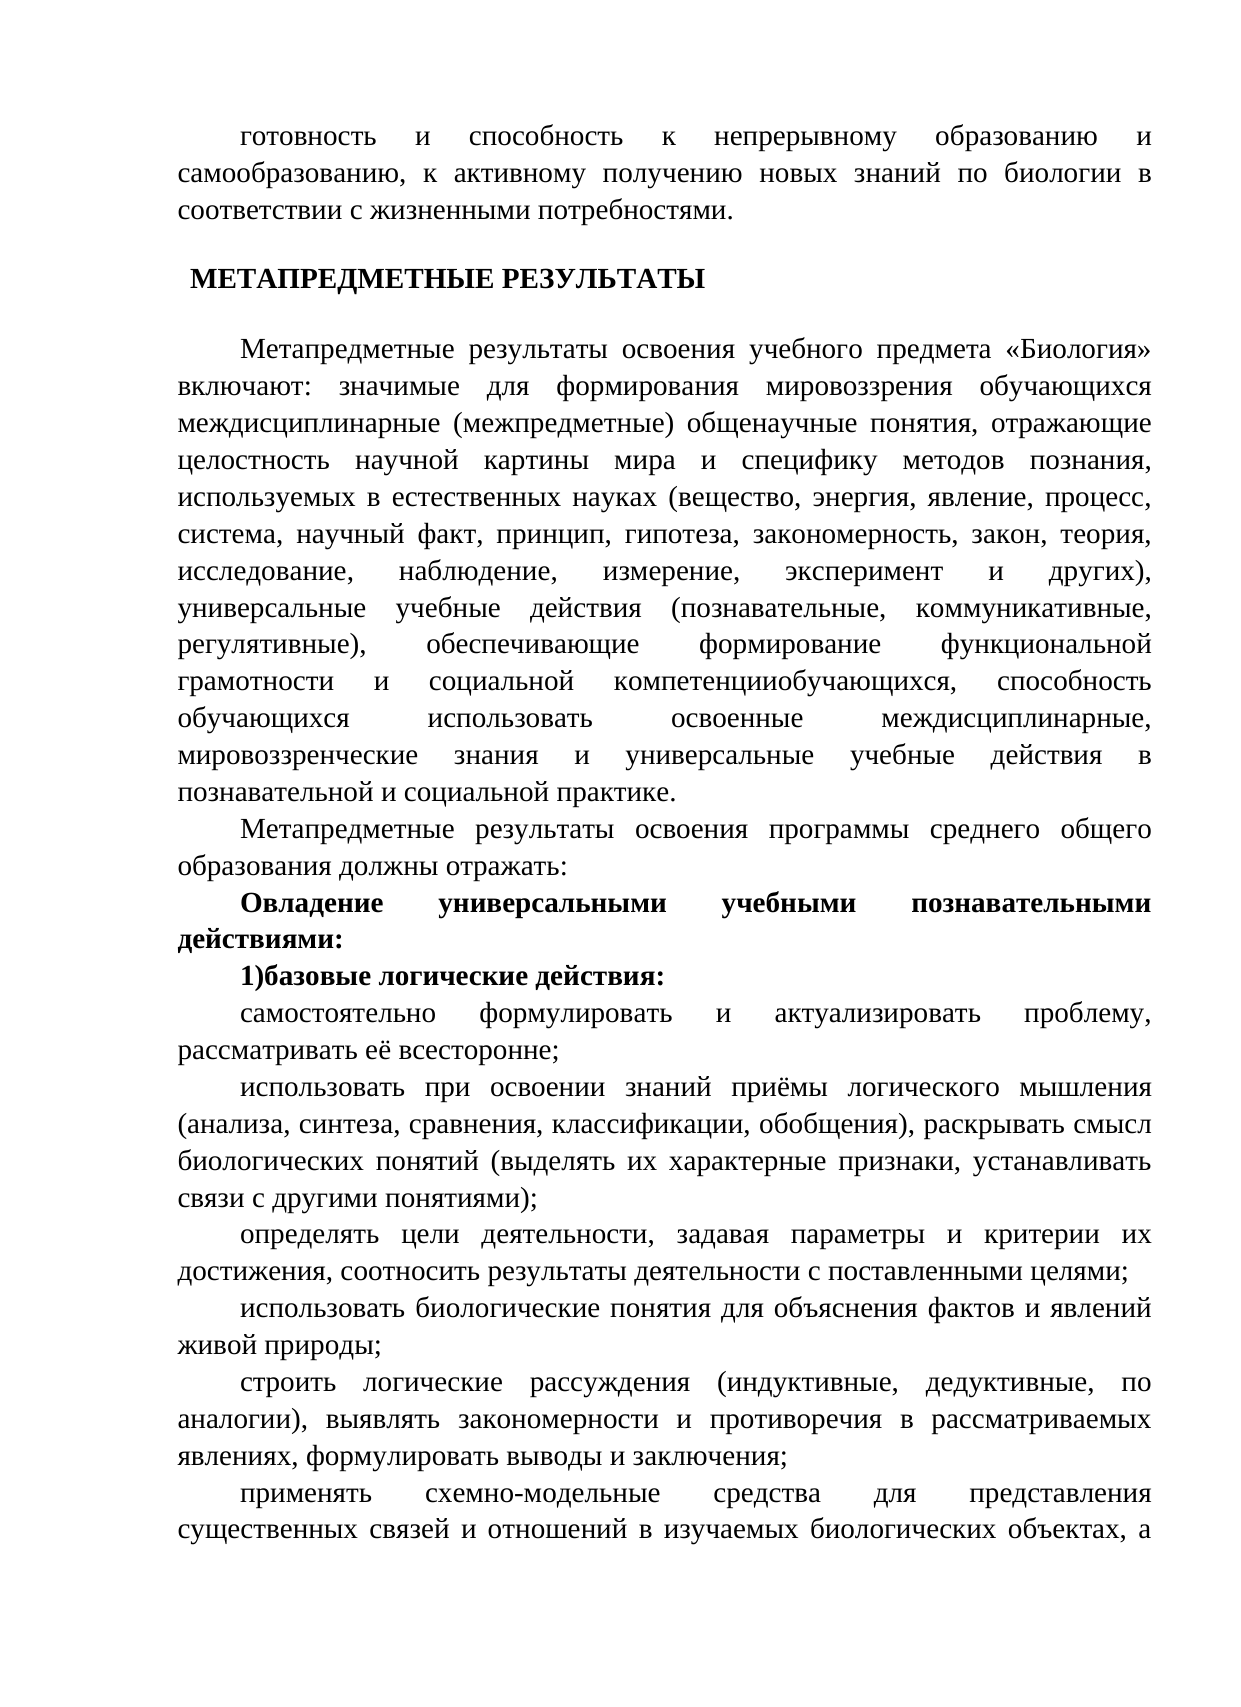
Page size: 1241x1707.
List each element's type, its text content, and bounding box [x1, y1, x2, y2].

text МЕТАПРЕДМЕТНЫЕ РЕЗУЛЬТАТЫ [190, 261, 1152, 294]
text 1)базовые логические действия: [177, 958, 1152, 992]
text самостоятельно формулировать и актуализировать проблему, рассматривать её всесторонне; [177, 995, 1152, 1066]
text использовать биологические понятия для объяснения фактов и явлений живой природы; [177, 1290, 1152, 1361]
text готовность и способность к непрерывному образованию и самообразованию, к активному получению новых знаний по биологии в соответствии с жизненными потребностями. [177, 118, 1152, 225]
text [177, 1475, 1152, 1545]
text строить логические рассуждения (индуктивные, дедуктивные, по аналогии), выявлять закономерности и противоречия в рассматриваемых явлениях, формулировать выводы и заключения; [177, 1364, 1152, 1471]
text определять цели деятельности, задавая параметры и критерии их достижения, соотносить результаты деятельности с поставленными целями; [177, 1217, 1152, 1287]
text Метапредметные результаты освоения программы среднего общего образования должны отражать: [177, 811, 1152, 881]
text Метапредметные результаты освоения учебного предмета «Биология» включают: значимые для формирования мировоззрения обучающихся междисциплинарные (межпредметные) общенаучные понятия, отражающие целостность научной картины мира и специфику методов познания, используемых в естественных науках (вещество, энергия, явление, процесс, система, научный факт, принцип, гипотеза, закономерность, закон, теория, исследование, наблюдение, измерение, эксперимент и других), универсальные учебные действия (познавательные, коммуникативные, регулятивные), обеспечивающие формирование функциональной грамотности и социальной компетенцииобучающихся, способность обучающихся использовать освоенные междисциплинарные, мировоззренческие знания и универсальные учебные действия в познавательной и социальной практике. [177, 332, 1152, 808]
text Овладение универсальными учебными познавательными действиями: [177, 885, 1152, 955]
text использовать при освоении знаний приёмы логического мышления (анализа, синтеза, сравнения, классификации, обобщения), раскрывать смысл биологических понятий (выделять их характерные признаки, устанавливать связи с другими понятиями); [177, 1069, 1152, 1213]
